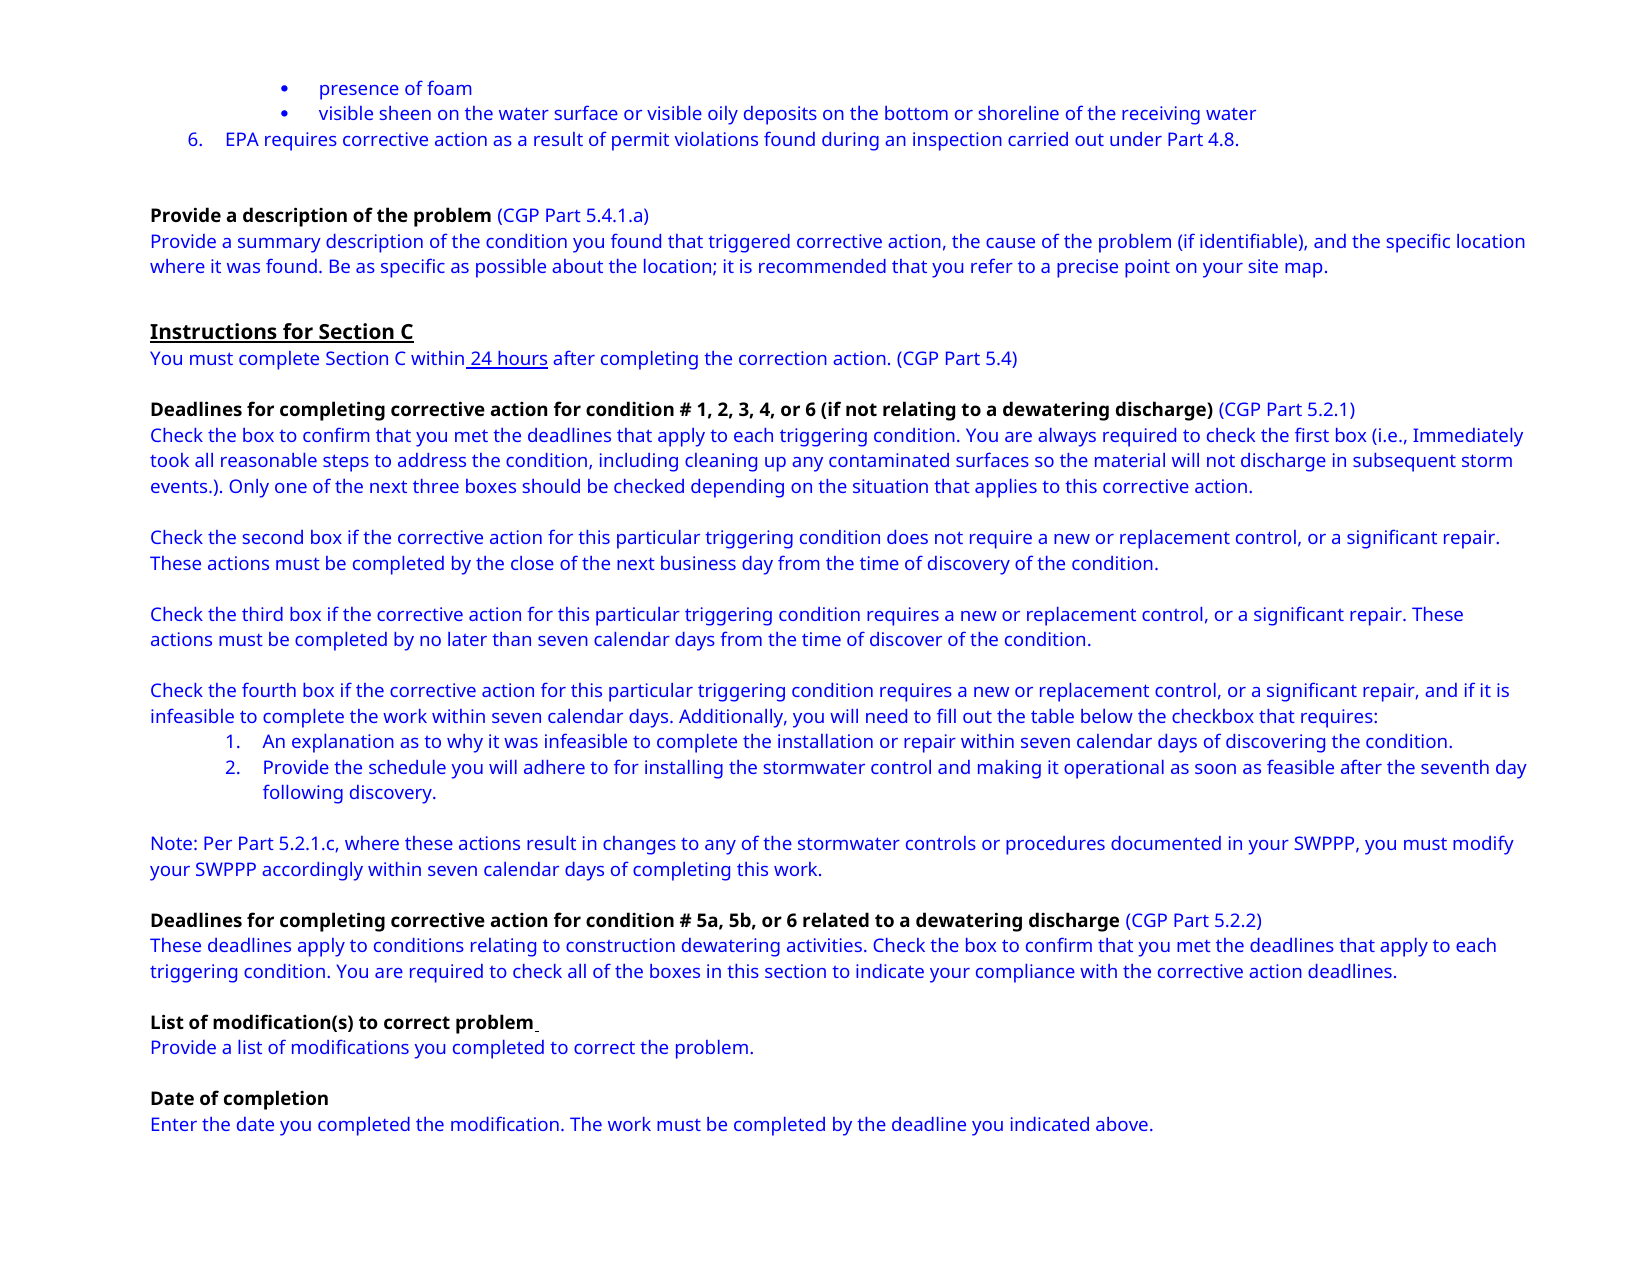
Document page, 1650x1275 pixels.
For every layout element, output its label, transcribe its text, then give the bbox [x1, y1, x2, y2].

list EPA requires corrective action as a result of permit violations found during an inspection carried out under Part 4.8. [187, 126, 1575, 152]
text Provide a summary description of the condition you found that triggered corrective action, the cause of the problem (if identifiable), and the specific location where it was found. Be as specific as possible about the location; it is recommended that you refer to a precise point on your site map. [150, 228, 1528, 279]
text Check the box to confirm that you met the deadlines that apply to each triggering condition. You are always required to check the first box (i.e., Immediately took all reasonable steps to address the condition, including cleaning up any contaminated surfaces so the material will not discharge in subsequent storm events.). Only one of the next three boxes should be checked depending on the situation that applies to this corrective action. [150, 422, 1528, 499]
text Check the second box if the corrective action for this particular triggering condition does not require a new or replacement control, or a significant repair. These actions must be completed by the close of the next business day from the time of discovery of the condition. [150, 524, 1528, 575]
text Deadlines for completing corrective action for condition # 1, 2, 3, 4, or 6 (if not relating to a dewatering discharge) (CGP Part 5.2.1) [150, 397, 1528, 422]
list visible sheen on the water surface or visible oily deposits on the bottom or shoreline of the receiving water [281, 101, 1575, 126]
text Note: Per Part 5.2.1.c, where these actions result in changes to any of the stormwater controls or procedures documented in your SWPPP, you must modify your SWPPP accordingly within seven calendar days of completing this work. [150, 831, 1528, 882]
text Deadlines for completing corrective action for condition # 5a, 5b, or 6 related to a dewatering discharge (CGP Part 5.2.2) [150, 907, 1528, 933]
text You must complete Section C within 24 hours after completing the correction action. (CGP Part 5.4) [150, 346, 1528, 371]
text Check the fourth box if the corrective action for this particular triggering condition requires a new or replacement control, or a significant repair, and if it is infeasible to complete the work within seven calendar days. Additionally, you will need to fill out the table below the checkbox that requires: [150, 677, 1528, 728]
text Provide a description of the problem (CGP Part 5.4.1.a) [150, 203, 1528, 228]
list presence of foam [281, 75, 1575, 101]
list Provide the schedule you will adhere to for installing the stormwater control and making it operational as soon as feasible after the seventh day following discovery. [225, 754, 1528, 805]
text These deadlines apply to conditions relating to construction dewatering activities. Check the box to confirm that you met the deadlines that apply to each triggering condition. You are required to check all of the boxes in this section to indicate your compliance with the corrective action deadlines. [150, 933, 1528, 984]
text Enter the date you completed the modification. The work must be completed by the deadline you indicated above. [150, 1111, 1528, 1137]
text Check the third box if the corrective action for this particular triggering condition requires a new or replacement control, or a significant repair. These actions must be completed by no later than seven calendar days from the time of discover of the condition. [150, 601, 1528, 652]
list An explanation as to why it was infeasible to complete the installation or repair within seven calendar days of discovering the condition. [225, 728, 1528, 754]
text List of modification(s) to correct problem [150, 1009, 1528, 1035]
text Date of completion [150, 1086, 1528, 1111]
text Instructions for Section C [150, 317, 1575, 346]
text Provide a list of modifications you completed to correct the problem. [150, 1035, 1528, 1060]
